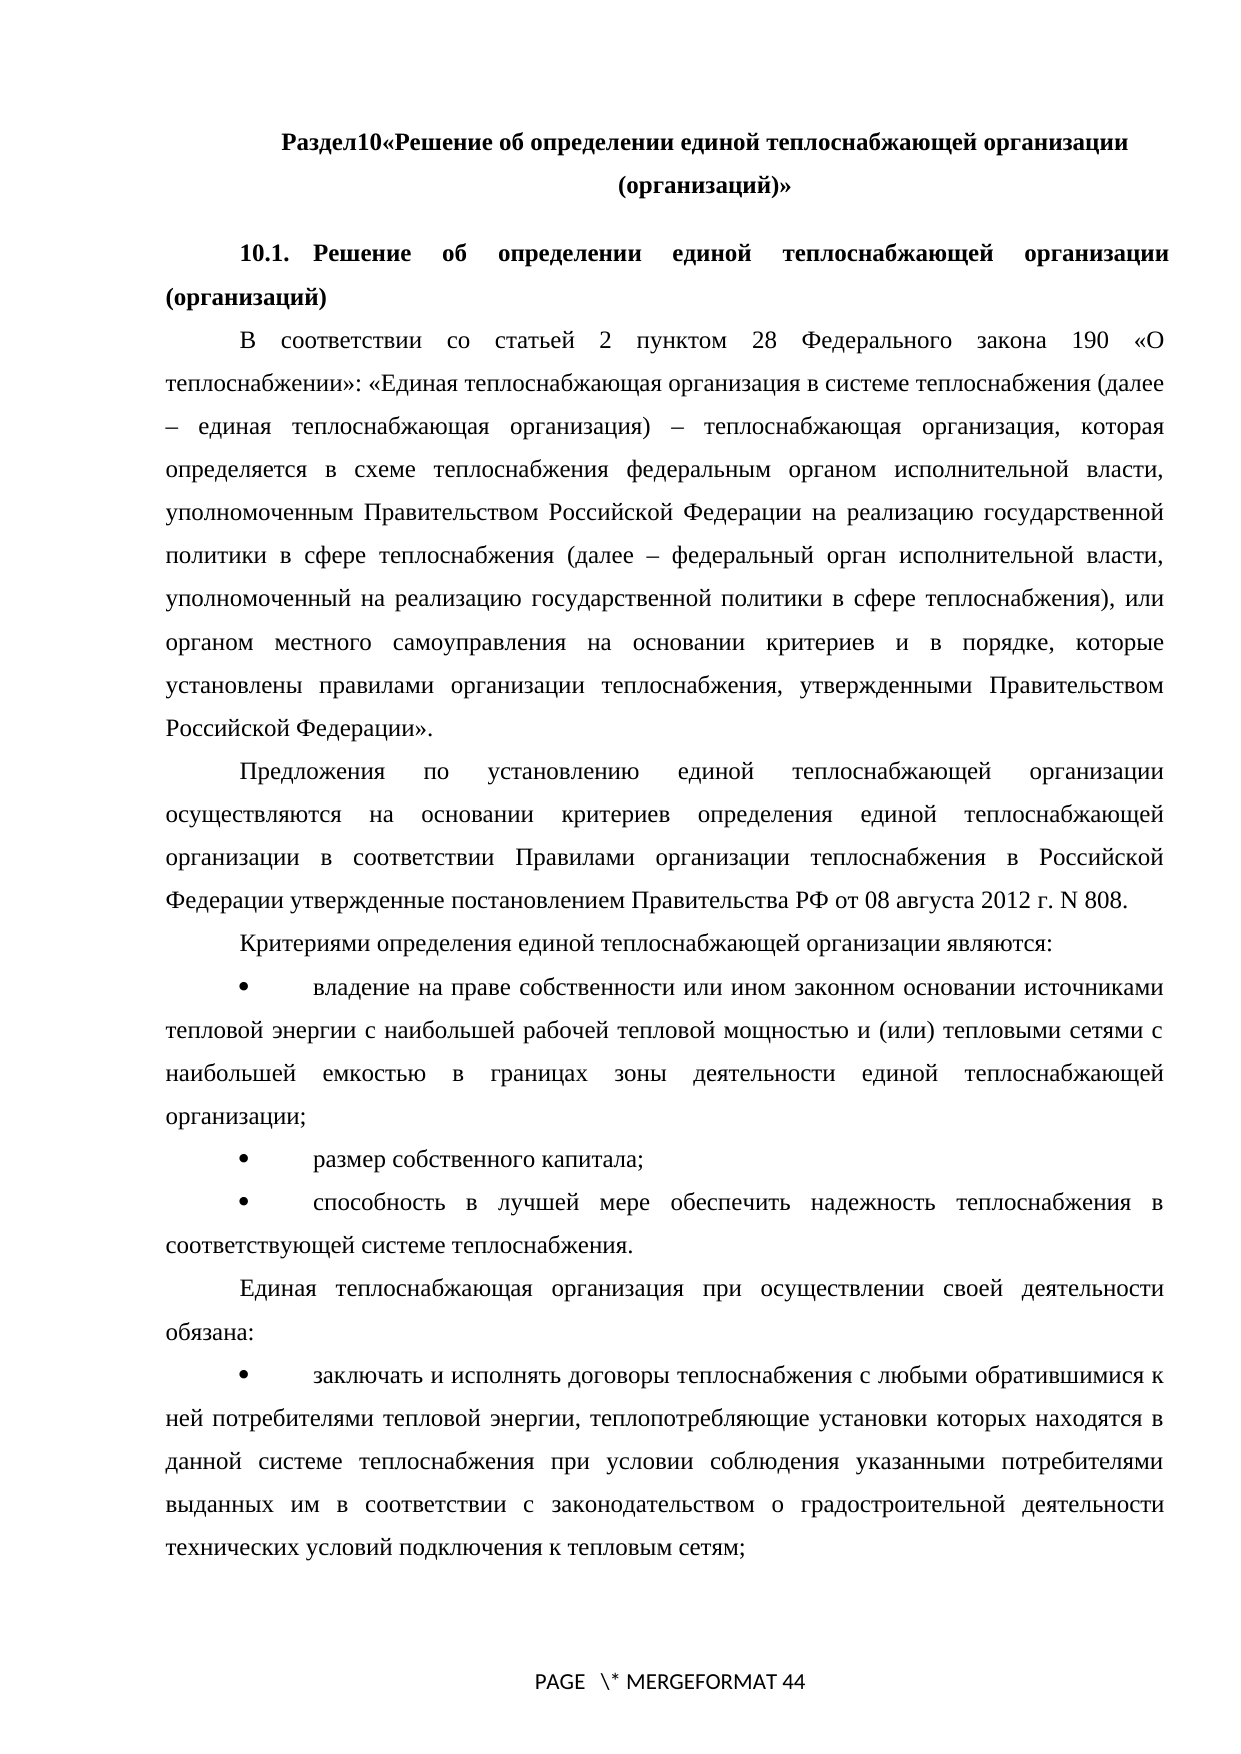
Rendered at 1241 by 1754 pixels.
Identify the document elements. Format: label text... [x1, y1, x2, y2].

text В соответствии со статьей 2 пунктом 28 Федерального закона 190 «О теплоснабжении»: «Единая теплоснабжающая организация в системе теплоснабжения (далее – единая теплоснабжающая организация) – теплоснабжающая организация, которая определяется в схеме теплоснабжения федеральным органом исполнительной власти, уполномоченным Правительством Российской Федерации на реализацию государственной политики в сфере теплоснабжения (далее – федеральный орган исполнительной власти, уполномоченный на реализацию государственной политики в сфере теплоснабжения), или органом местного самоуправления на основании критериев и в порядке, которые установлены правилами организации теплоснабжения, утвержденными Правительством Российской Федерации». [165, 325, 1165, 742]
text Предложения по установлению единой теплоснабжающей организации осуществляются на основании критериев определения единой теплоснабжающей организации в соответствии Правилами организации теплоснабжения в Российской Федерации утвержденные постановлением Правительства РФ от 08 августа 2012 г. N 808. [165, 756, 1164, 914]
subtitle 10.1. Решение об определении единой теплоснабжающей организации (организаций) [165, 238, 1169, 310]
list заключать и исполнять договоры теплоснабжения с любыми обратившимися к ней потребителями тепловой энергии, теплопотребляющие установки которых находятся в данной системе теплоснабжения при условии соблюдения указанными потребителями выданных им в соответствии с законодательством о градостроительной деятельности технических условий подключения к тепловым сетям; [165, 1360, 1164, 1561]
text Единая теплоснабжающая организация при осуществлении своей деятельности обязана: [165, 1273, 1164, 1345]
subtitle Раздел10«Решение об определении единой теплоснабжающей организации (организаций)» [240, 127, 1169, 199]
list размер собственного капитала; [165, 1144, 1164, 1173]
text Критериями определения единой теплоснабжающей организации являются: [165, 928, 1164, 957]
list владение на праве собственности или ином законном основании источниками тепловой энергии с наибольшей рабочей тепловой мощностью и (или) тепловыми сетями с наибольшей емкостью в границах зоны деятельности единой теплоснабжающей организации; [165, 972, 1164, 1130]
list способность в лучшей мере обеспечить надежность теплоснабжения в соответствующей системе теплоснабжения. [165, 1187, 1164, 1259]
